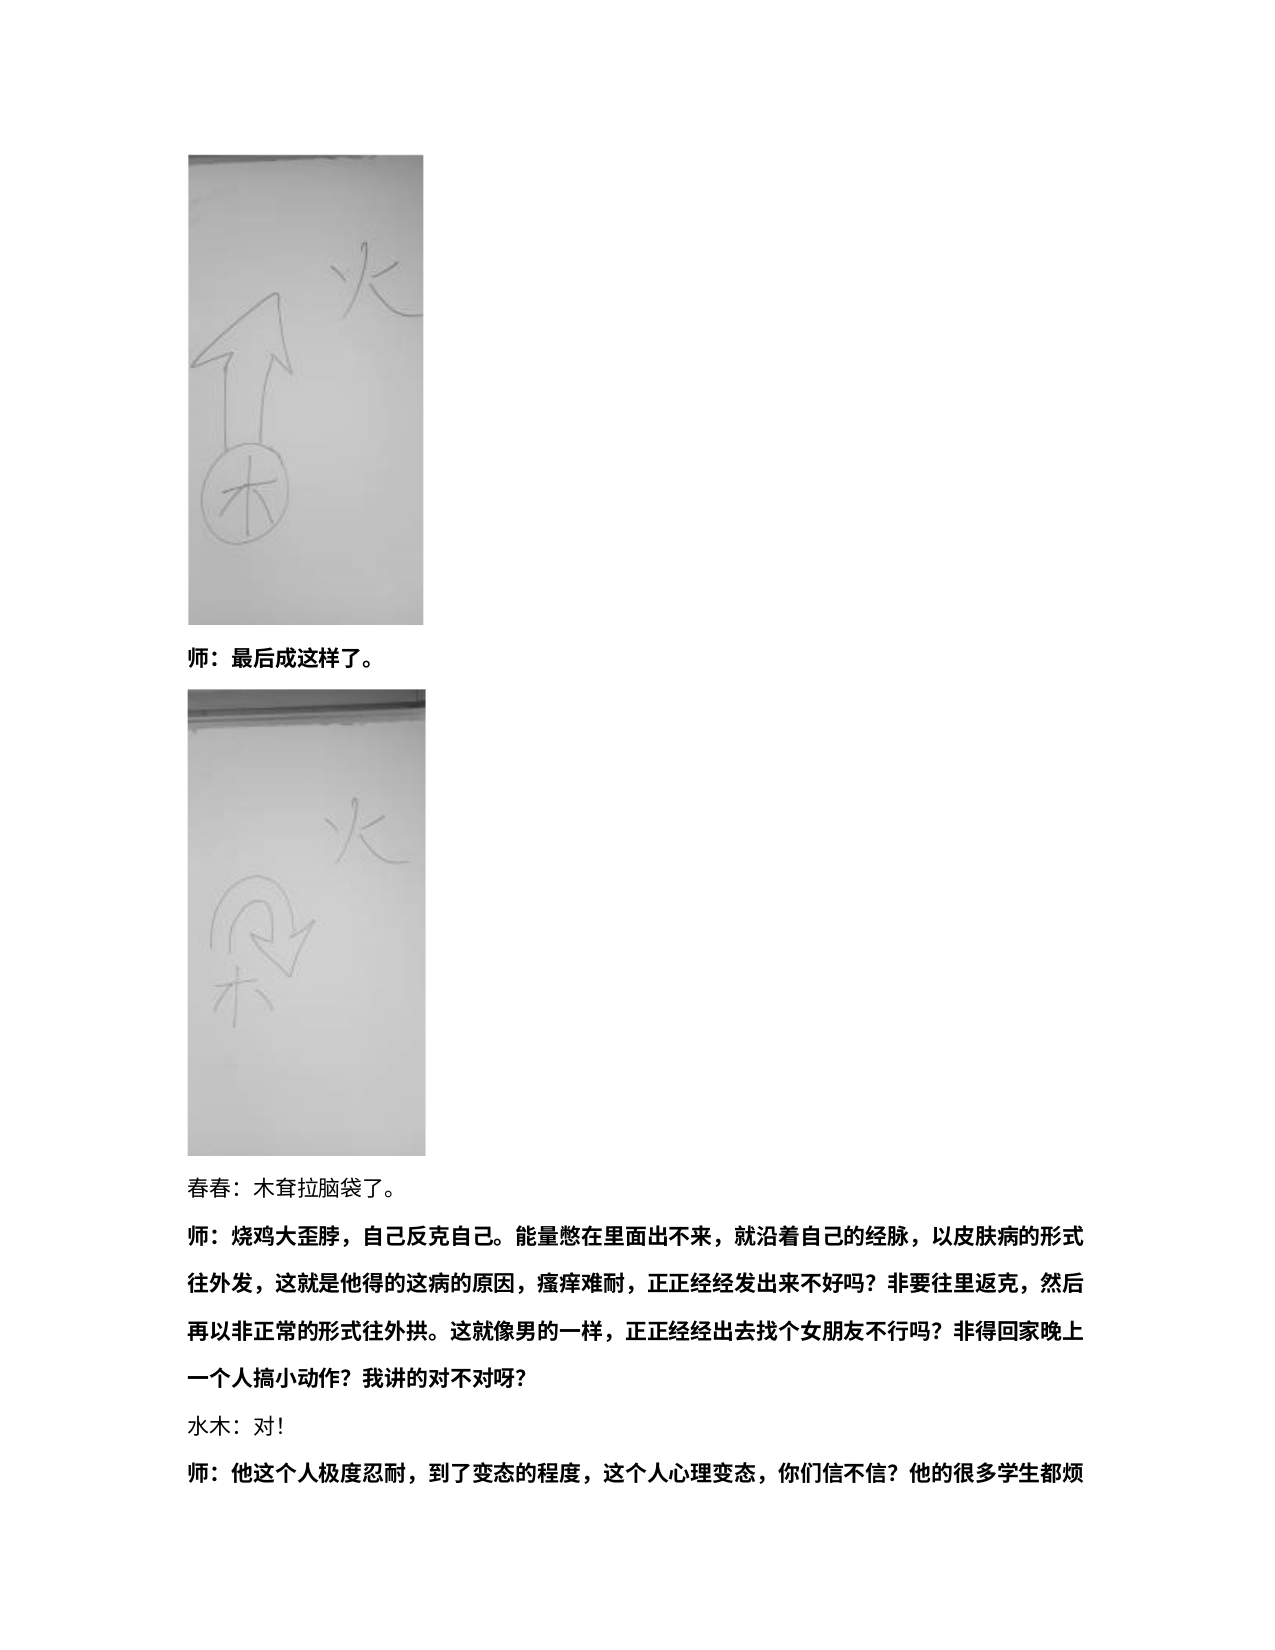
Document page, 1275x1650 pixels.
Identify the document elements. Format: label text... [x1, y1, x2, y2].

text 师：最后成这样了。 [187, 150, 1087, 672]
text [187, 688, 1087, 1488]
picture [187, 688, 429, 1156]
picture [187, 150, 424, 625]
